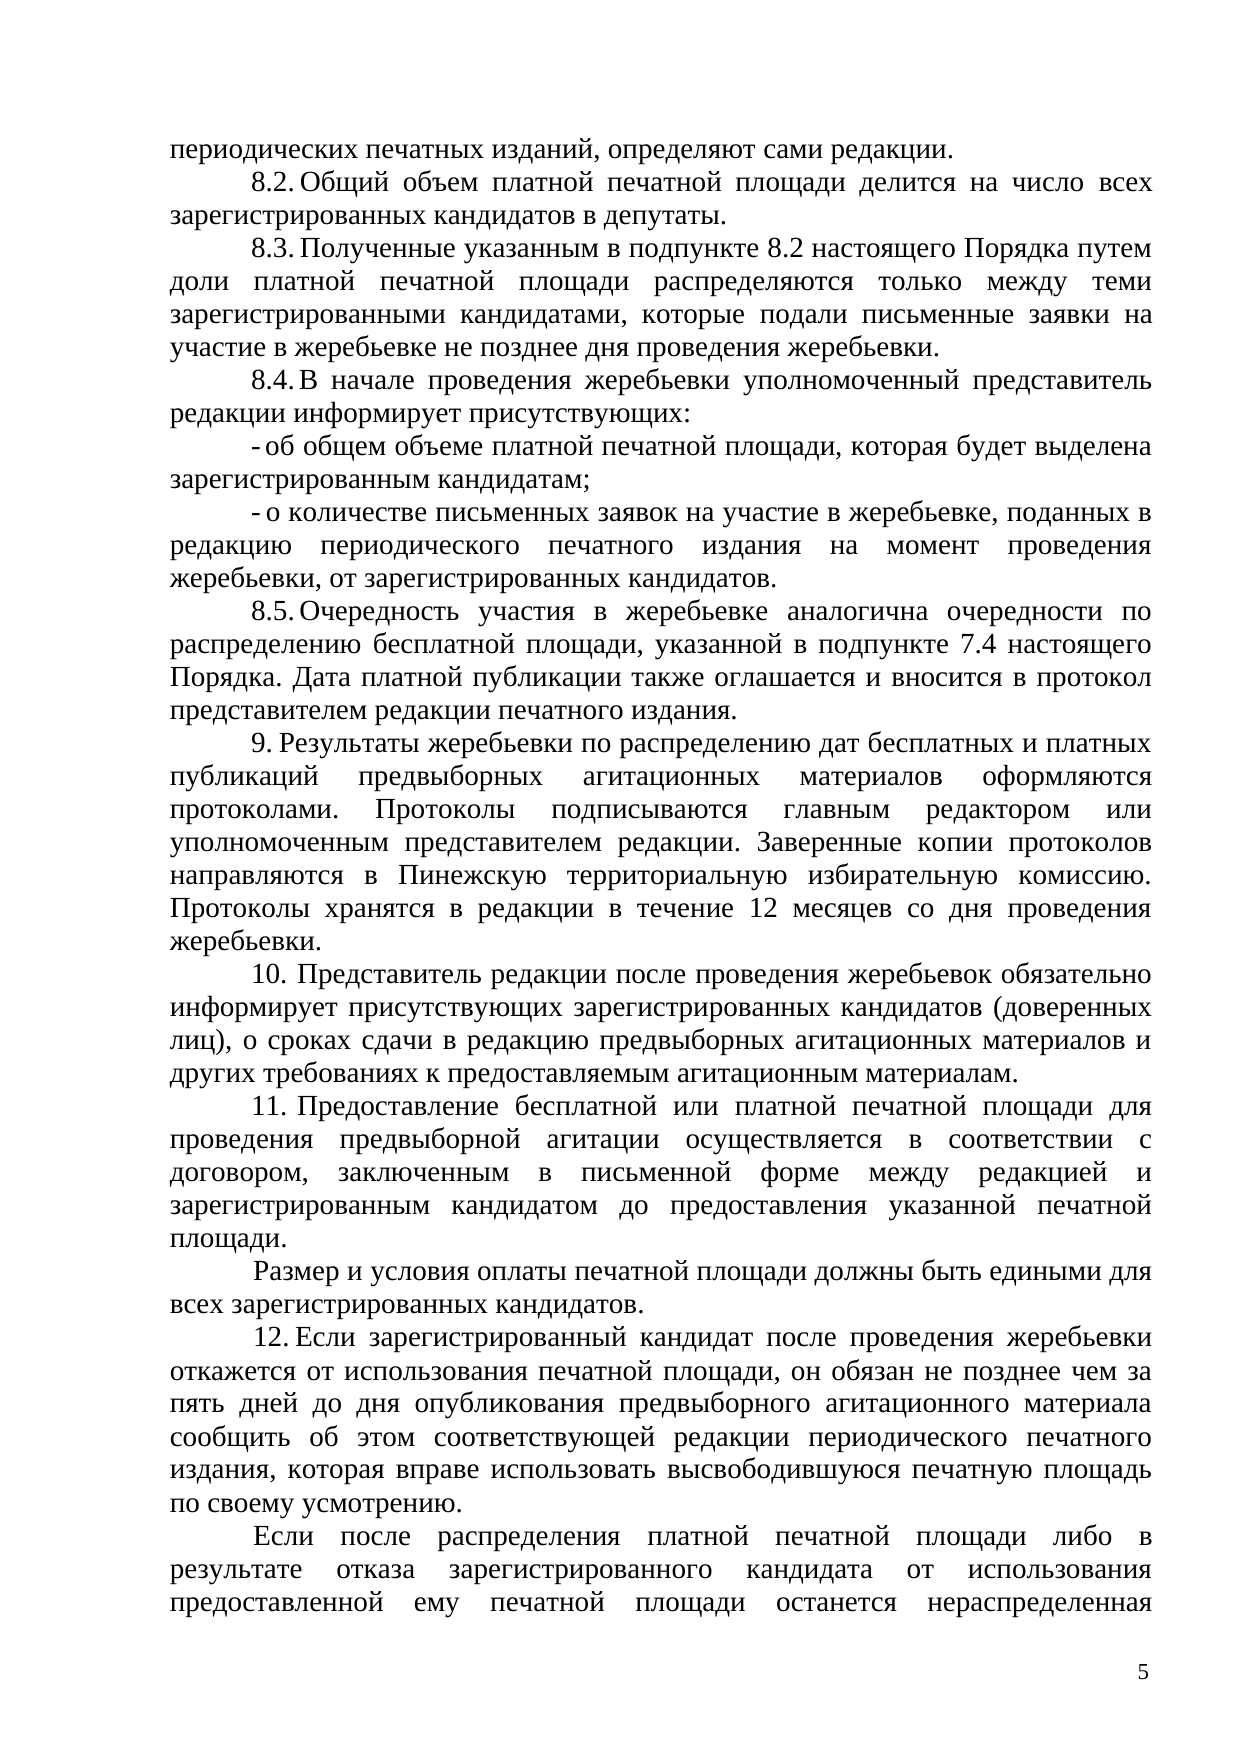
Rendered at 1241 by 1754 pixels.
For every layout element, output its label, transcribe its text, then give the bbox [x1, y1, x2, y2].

list Представитель редакции после проведения жеребьевок обязательно информирует присутствующих зарегистрированных кандидатов (доверенных лиц), о сроках сдачи в редакцию предвыборных агитационных материалов и других требованиях к предоставляемым агитационным материалам. [169, 957, 1153, 1089]
list об общем объеме платной печатной площади, которая будет выделена зарегистрированным кандидатам; [169, 429, 1153, 495]
list о количестве письменных заявок на участие в жеребьевке, поданных в редакцию периодического печатного издания на момент проведения жеребьевки, от зарегистрированных кандидатов. [169, 495, 1153, 594]
list В начале проведения жеребьевки уполномоченный представитель редакции информирует присутствующих: [169, 363, 1153, 429]
list Результаты жеребьевки по распределению дат бесплатных и платных публикаций предвыборных агитационных материалов оформляются протоколами. Протоколы подписываются главным редактором или уполномоченным представителем редакции. Заверенные копии протоколов направляются в Пинежскую территориальную избирательную комиссию. Протоколы хранятся в редакции в течение 12 месяцев со дня проведения жеребьевки. [169, 726, 1153, 957]
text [169, 1519, 1153, 1618]
list Если зарегистрированный кандидат после проведения жеребьевки откажется от использования печатной площади, он обязан не позднее чем за пять дней до дня опубликования предвыборного агитационного материала сообщить об этом соответствующей редакции периодического печатного издания, которая вправе использовать высвободившуюся печатную площадь по своему усмотрению. [169, 1321, 1153, 1519]
list Общий объем платной печатной площади делится на число всех зарегистрированных кандидатов в депутаты. [169, 165, 1153, 231]
list Предоставление бесплатной или платной печатной площади для проведения предвыборной агитации осуществляется в соответствии с договором, заключенным в письменной форме между редакцией и зарегистрированным кандидатом до предоставления указанной печатной площади. [169, 1089, 1153, 1254]
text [169, 132, 1153, 165]
list Очередность участия в жеребьевке аналогична очередности по распределению бесплатной площади, указанной в подпункте 7.4 настоящего Порядка. Дата платной публикации также оглашается и вносится в протокол представителем редакции печатного издания. [169, 594, 1153, 726]
text Размер и условия оплаты печатной площади должны быть едиными для всех зарегистрированных кандидатов. [169, 1254, 1153, 1321]
list Полученные указанным в подпункте 8.2 настоящего Порядка путем доли платной печатной площади распределяются только между теми зарегистрированными кандидатами, которые подали письменные заявки на участие в жеребьевке не позднее дня проведения жеребьевки. [169, 231, 1153, 363]
